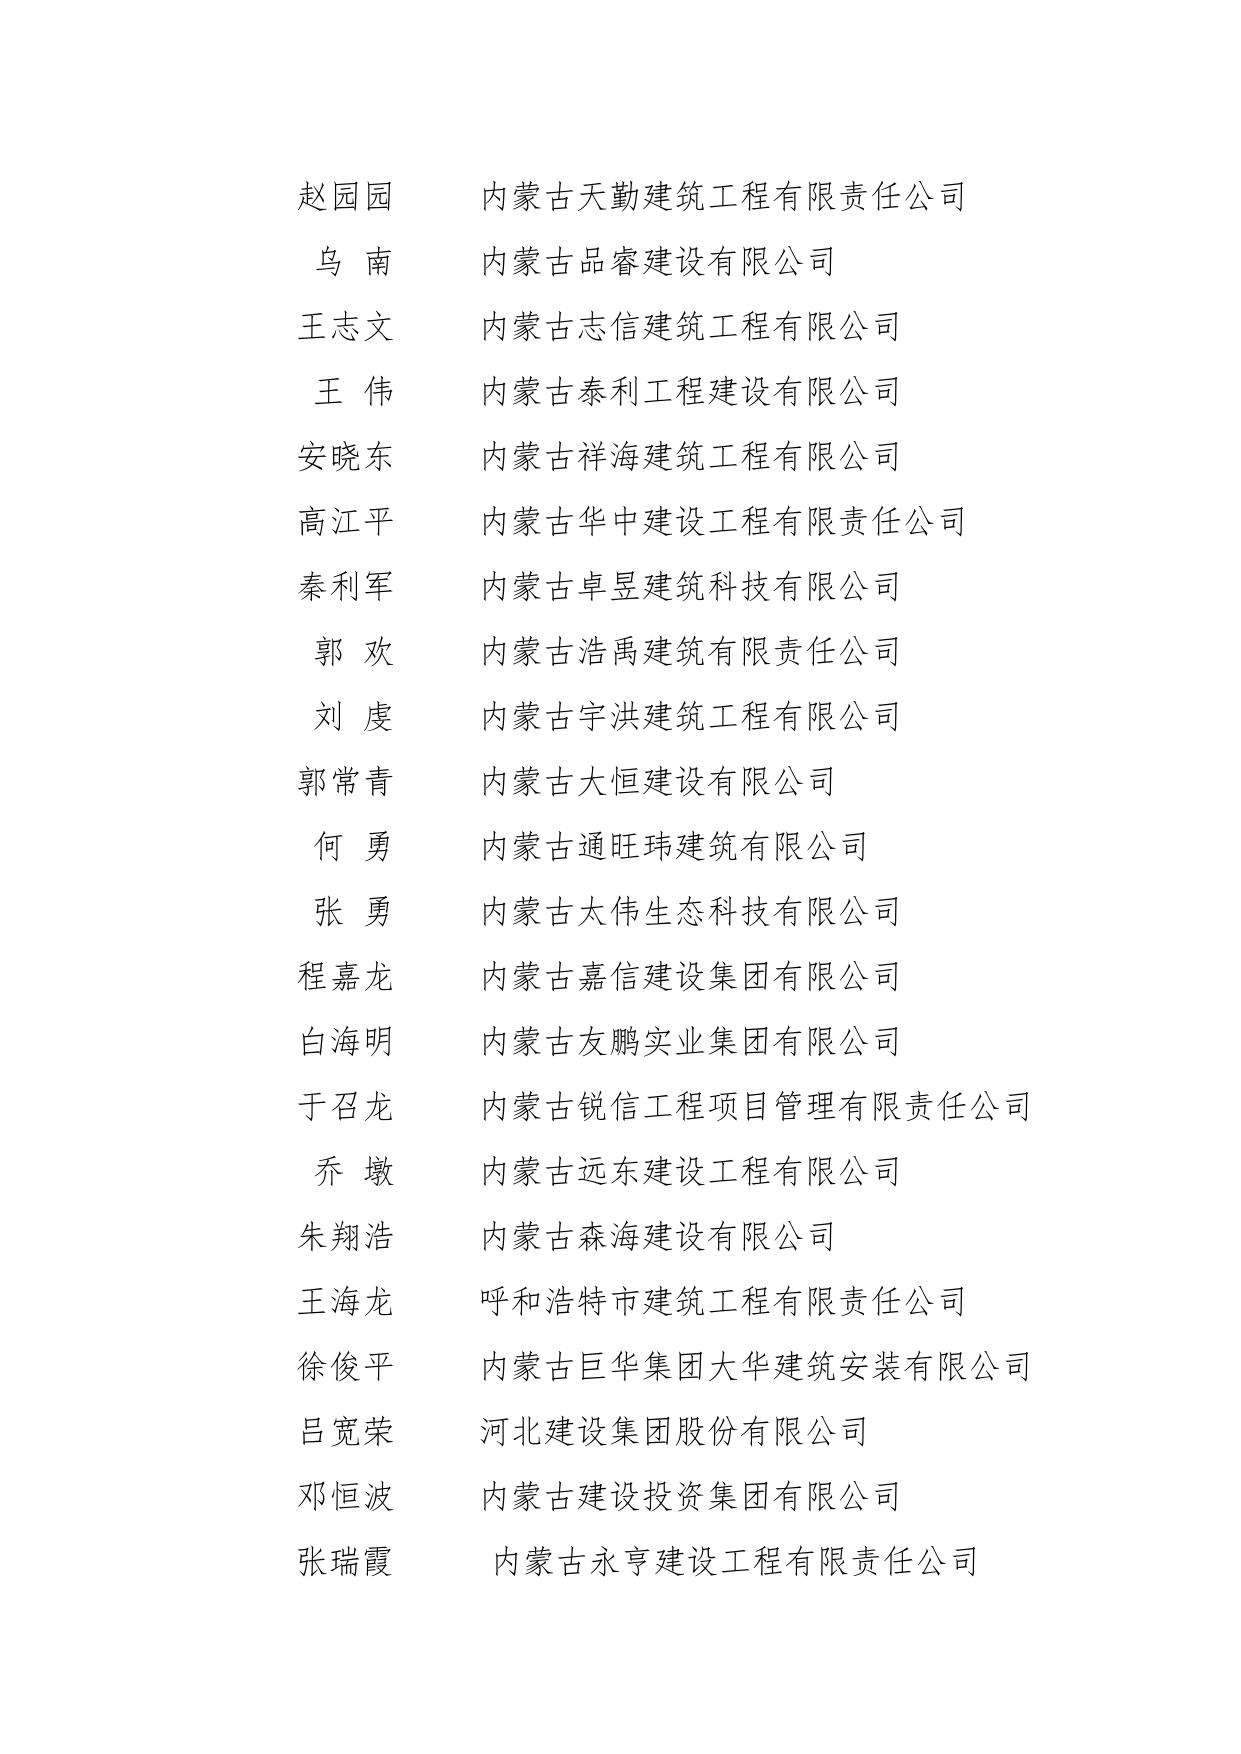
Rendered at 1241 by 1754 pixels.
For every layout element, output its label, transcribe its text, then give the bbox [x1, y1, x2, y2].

list 吕宽荣 河北建设集团股份有限公司 [187, 1397, 1053, 1462]
list 秦利军 内蒙古卓昱建筑科技有限公司 [187, 552, 1053, 617]
list 朱翔浩 内蒙古森海建设有限公司 [187, 1202, 1053, 1267]
list 乔墩 内蒙古远东建设工程有限公司 [187, 1137, 1053, 1202]
list 郭常青 内蒙古大恒建设有限公司 [187, 747, 1053, 812]
list 何勇 内蒙古通旺玮建筑有限公司 [187, 812, 1053, 877]
list 刘虔 内蒙古宇洪建筑工程有限公司 [187, 682, 1053, 747]
list 程嘉龙 内蒙古嘉信建设集团有限公司 [187, 942, 1053, 1007]
list 乌南 内蒙古品睿建设有限公司 [187, 227, 1053, 292]
list 邓恒波 内蒙古建设投资集团有限公司 [187, 1462, 1053, 1527]
list 张勇 内蒙古太伟生态科技有限公司 [187, 877, 1053, 942]
list 于召龙 内蒙古锐信工程项目管理有限责任公司 [187, 1072, 1053, 1137]
list 王伟 内蒙古泰利工程建设有限公司 [187, 357, 1053, 422]
list 郭欢 内蒙古浩禹建筑有限责任公司 [187, 617, 1053, 682]
list 高江平 内蒙古华中建设工程有限责任公司 [187, 487, 1053, 552]
list 张瑞霞 内蒙古永亨建设工程有限责任公司 [187, 1527, 1053, 1592]
list 王海龙 呼和浩特市建筑工程有限责任公司 [187, 1267, 1053, 1332]
list 徐俊平 内蒙古巨华集团大华建筑安装有限公司 [187, 1332, 1053, 1397]
list 赵园园 内蒙古天勤建筑工程有限责任公司 [187, 162, 1053, 227]
list 白海明 内蒙古友鹏实业集团有限公司 [187, 1007, 1053, 1072]
list 王志文 内蒙古志信建筑工程有限公司 [187, 292, 1053, 357]
list 安晓东 内蒙古祥海建筑工程有限公司 [187, 422, 1053, 487]
